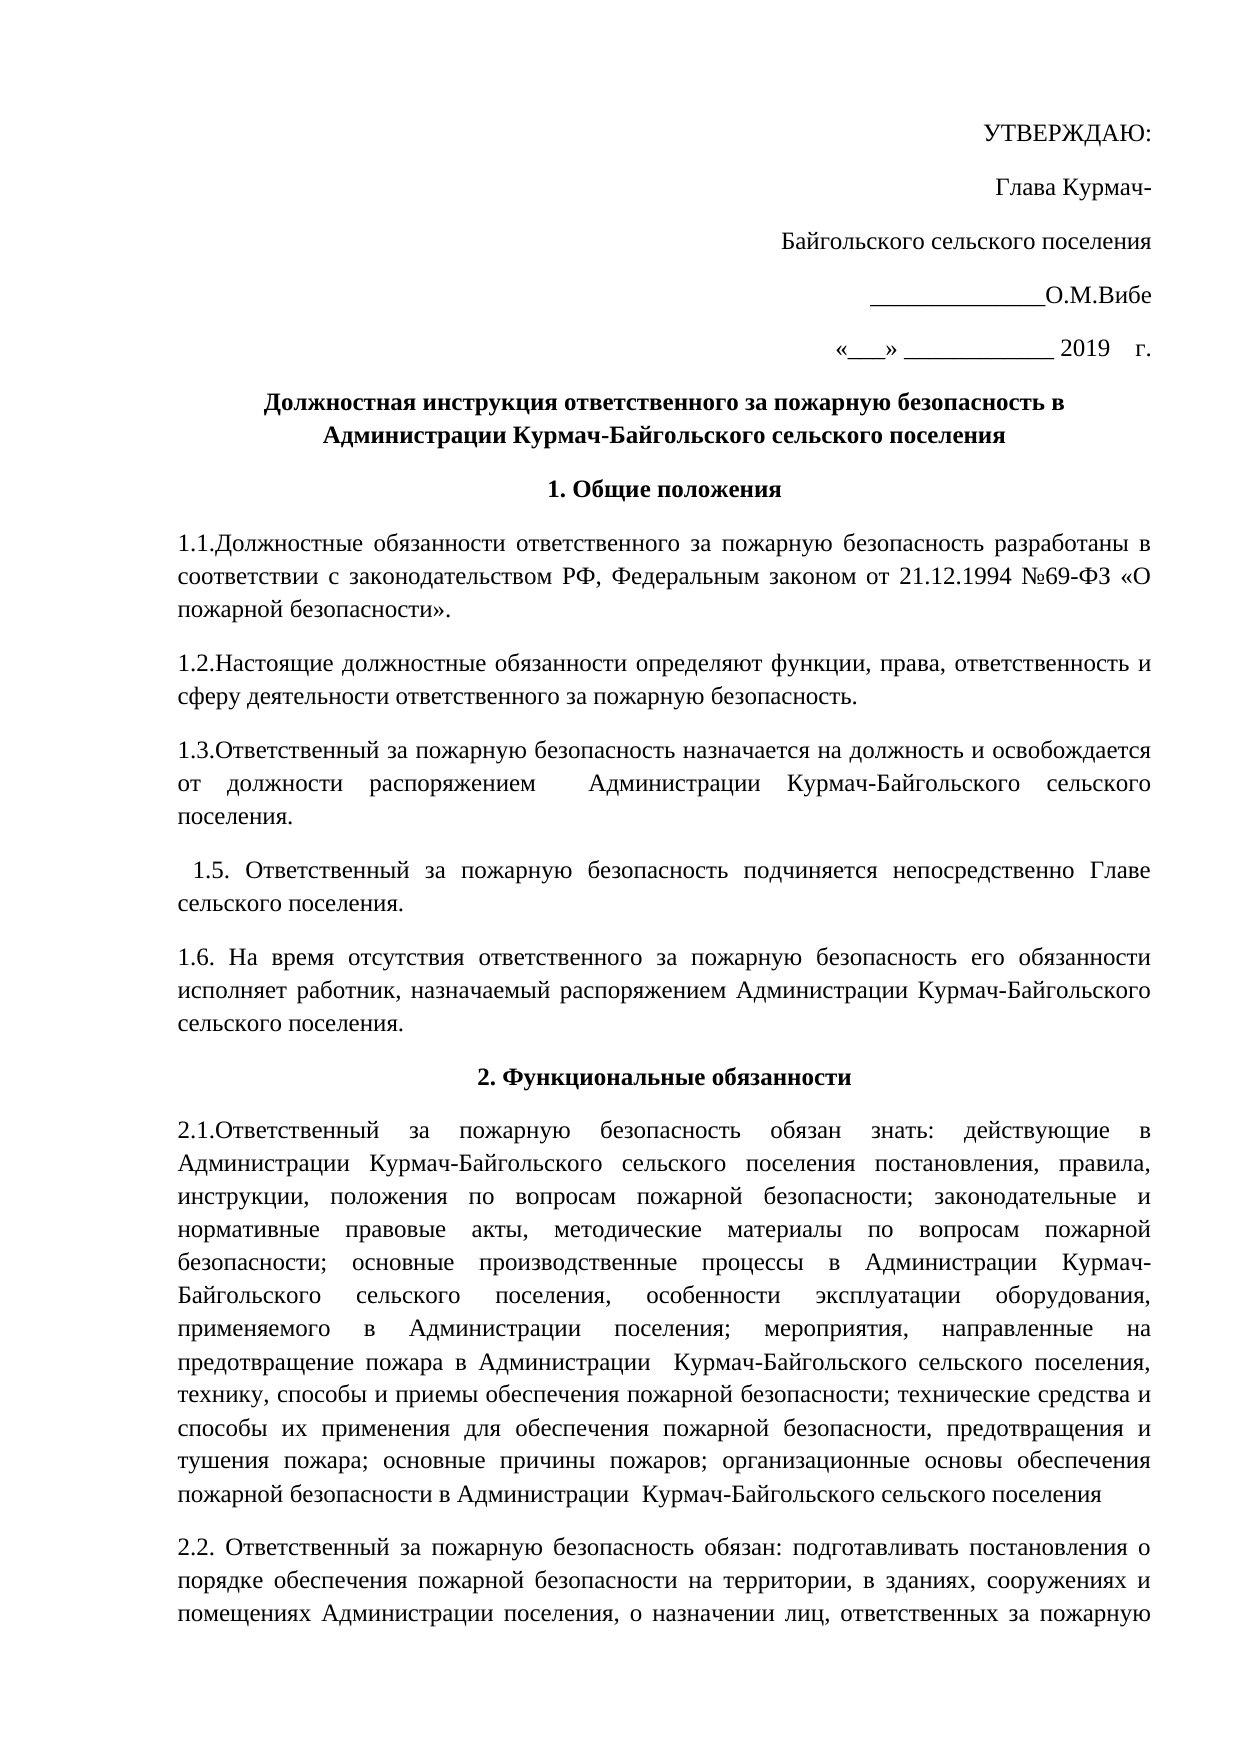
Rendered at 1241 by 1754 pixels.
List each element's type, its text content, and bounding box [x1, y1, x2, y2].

text 2. Функциональные обязанности [177, 1062, 1152, 1090]
text 1.1.Должностные обязанности ответственного за пожарную безопасность разработаны в соответствии с законодательством РФ, Федеральным законом от 21.12.1994 №69-ФЗ «О пожарной безопасности». [177, 528, 1152, 623]
text Глава Курмач- [177, 172, 1152, 201]
text 1.2.Настоящие должностные обязанности определяют функции, права, ответственность и сферу деятельности ответственного за пожарную безопасность. [177, 648, 1152, 710]
text 1. Общие положения [177, 474, 1152, 503]
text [177, 1532, 1152, 1627]
text 1.5. Ответственный за пожарную безопасность подчиняется непосредственно Главе сельского поселения. [177, 855, 1152, 917]
text ______________О.М.Вибе [177, 280, 1152, 308]
text 1.3.Ответственный за пожарную безопасность назначается на должность и освобождается от должности распоряжением Администрации Курмач-Байгольского сельского поселения. [177, 735, 1152, 830]
text УТВЕРЖДАЮ: [177, 118, 1152, 147]
text «___» ____________ 2019 г. [177, 333, 1152, 362]
text Должностная инструкция ответственного за пожарную безопасность в Администрации Курмач-Байгольского сельского поселения [177, 387, 1152, 449]
text 2.1.Ответственный за пожарную безопасность обязан знать: действующие в Администрации Курмач-Байгольского сельского поселения постановления, правила, инструкции, положения по вопросам пожарной безопасности; законодательные и нормативные правовые акты, методические материалы по вопросам пожарной безопасности; основные производственные процессы в Администрации Курмач-Байгольского сельского поселения, особенности эксплуатации оборудования, применяемого в Администрации поселения; мероприятия, направленные на предотвращение пожара в Администрации Курмач-Байгольского сельского поселения, технику, способы и приемы обеспечения пожарной безопасности; технические средства и способы их применения для обеспечения пожарной безопасности, предотвращения и тушения пожара; основные причины пожаров; организационные основы обеспечения пожарной безопасности в Администрации Курмач-Байгольского сельского поселения [177, 1115, 1152, 1507]
text 1.6. На время отсутствия ответственного за пожарную безопасность его обязанности исполняет работник, назначаемый распоряжением Администрации Курмач-Байгольского сельского поселения. [177, 942, 1152, 1036]
text Байгольского сельского поселения [177, 226, 1152, 254]
